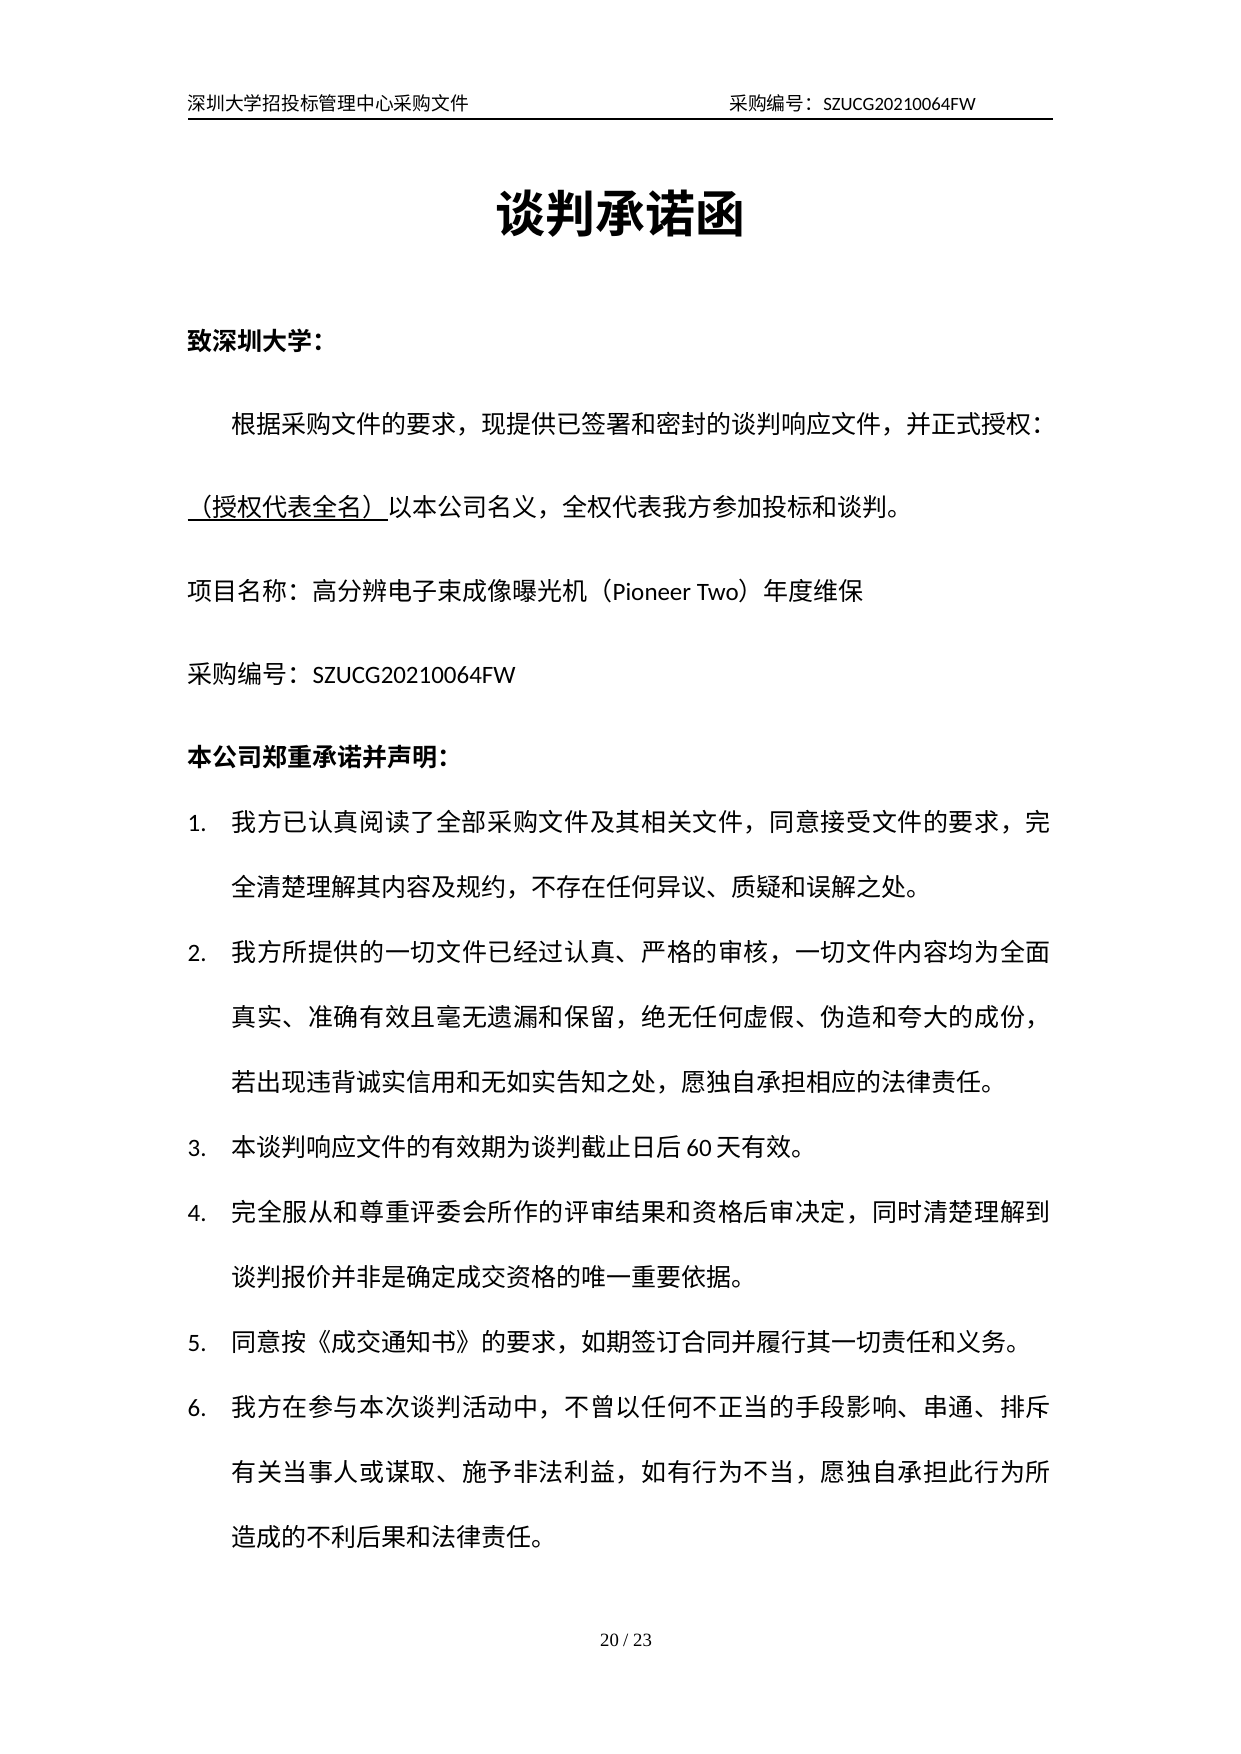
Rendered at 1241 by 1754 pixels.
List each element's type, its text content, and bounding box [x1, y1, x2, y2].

text 谈判承诺函 [187, 162, 1053, 259]
list 我方在参与本次谈判活动中，不曾以任何不正当的手段影响、串通、排斥有关当事人或谋取、施予非法利益，如有行为不当，愿独自承担此行为所造成的不利后果和法律责任。 [187, 1373, 1053, 1568]
list 完全服从和尊重评委会所作的评审结果和资格后审决定，同时清楚理解到谈判报价并非是确定成交资格的唯一重要依据。 [187, 1178, 1053, 1308]
text 项目名称：高分辨电子束成像曝光机（Pioneer Two）年度维保 [187, 557, 1053, 622]
list 我方所提供的一切文件已经过认真、严格的审核，一切文件内容均为全面真实、准确有效且毫无遗漏和保留，绝无任何虚假、伪造和夸大的成份，若出现违背诚实信用和无如实告知之处，愿独自承担相应的法律责任。 [187, 918, 1053, 1113]
text 采购编号：SZUCG20210064FW [187, 640, 1053, 705]
text 根据采购文件的要求，现提供已签署和密封的谈判响应文件，并正式授权： [187, 390, 1053, 455]
list 同意按《成交通知书》的要求，如期签订合同并履行其一切责任和义务。 [187, 1308, 1053, 1373]
text 致深圳大学： [187, 307, 1053, 372]
text （授权代表全名）以本公司名义，全权代表我方参加投标和谈判。 [187, 473, 1053, 538]
list 本谈判响应文件的有效期为谈判截止日后60天有效。 [187, 1113, 1053, 1178]
list 我方已认真阅读了全部采购文件及其相关文件，同意接受文件的要求，完全清楚理解其内容及规约，不存在任何异议、质疑和误解之处。 [187, 788, 1053, 918]
text 本公司郑重承诺并声明： [187, 723, 1053, 788]
